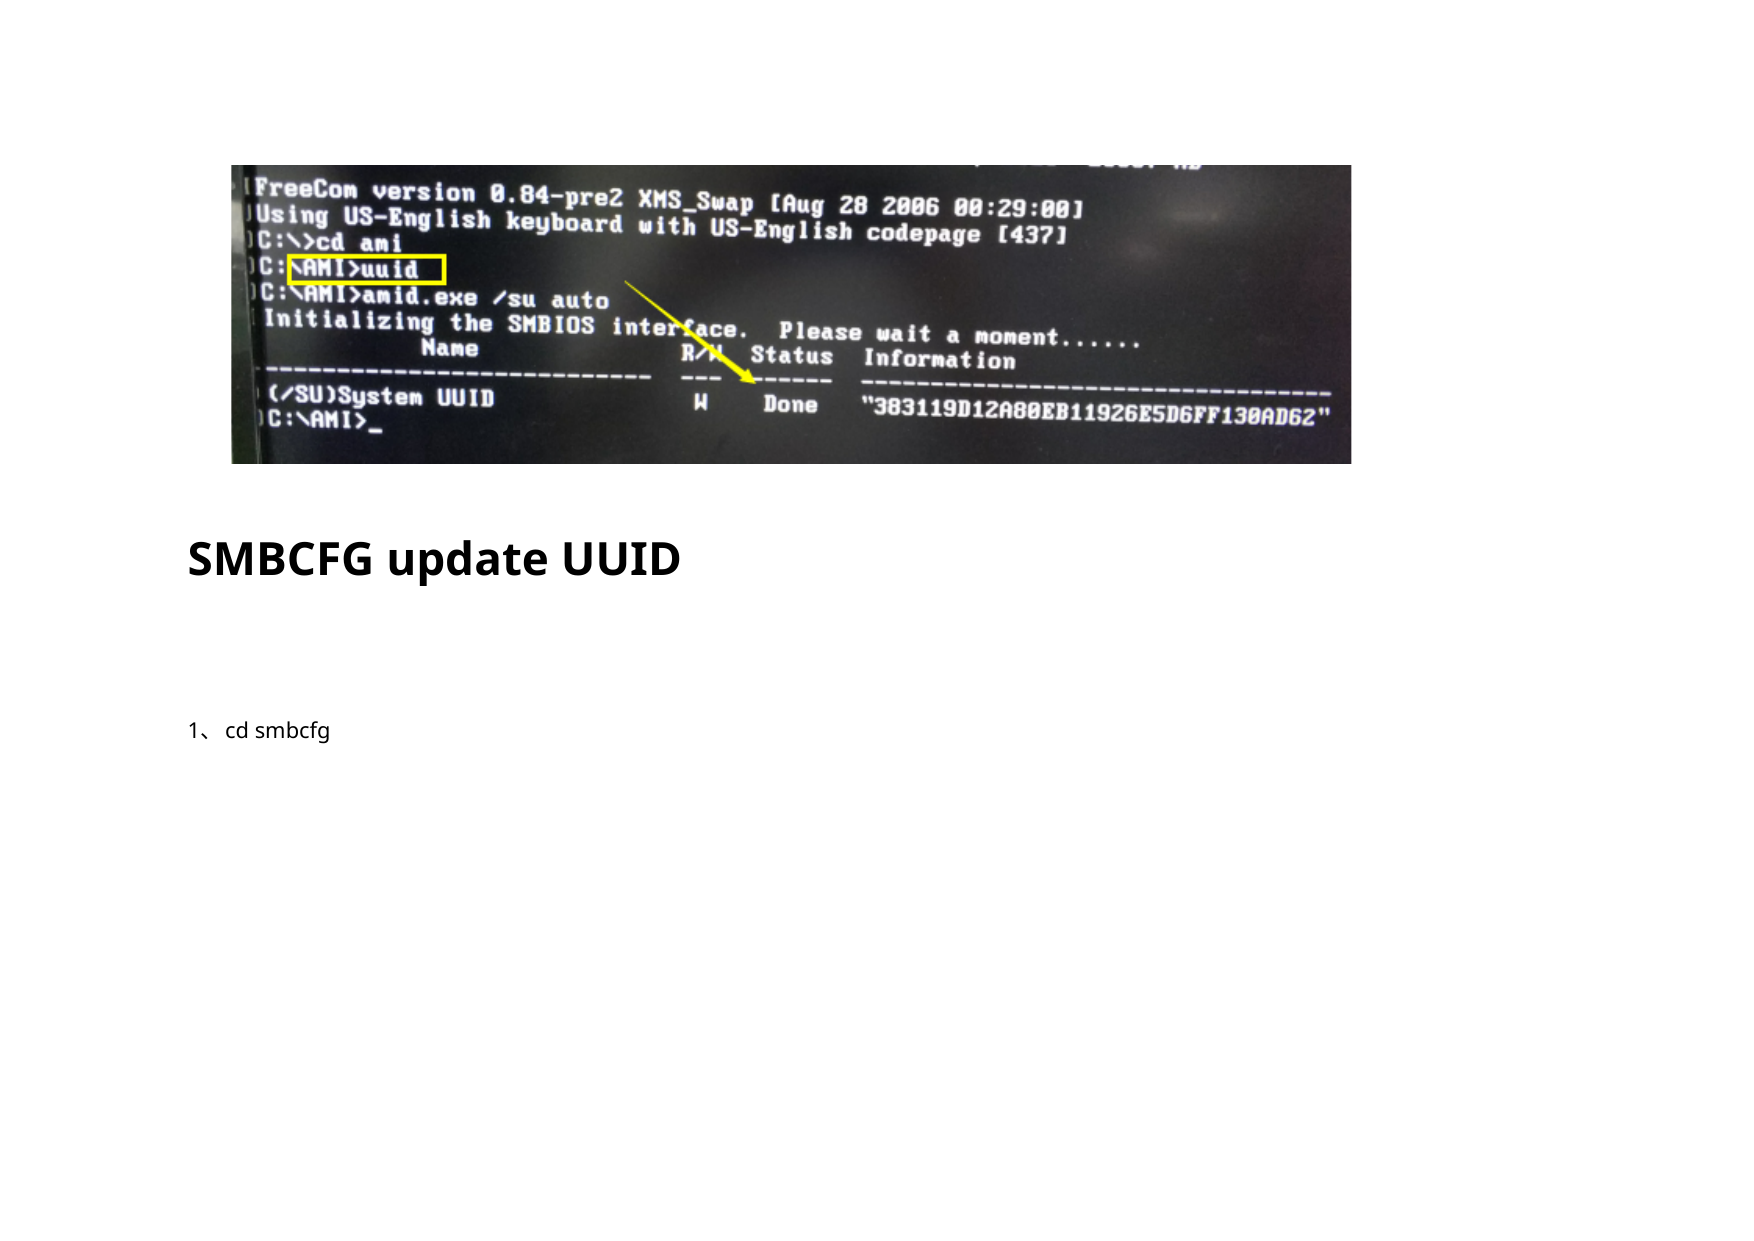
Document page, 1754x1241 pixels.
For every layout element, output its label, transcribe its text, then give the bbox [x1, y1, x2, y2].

list cd smbcfg [187, 713, 1566, 745]
subtitle SMBCFG update UUID [187, 526, 1566, 591]
picture [231, 165, 1352, 464]
